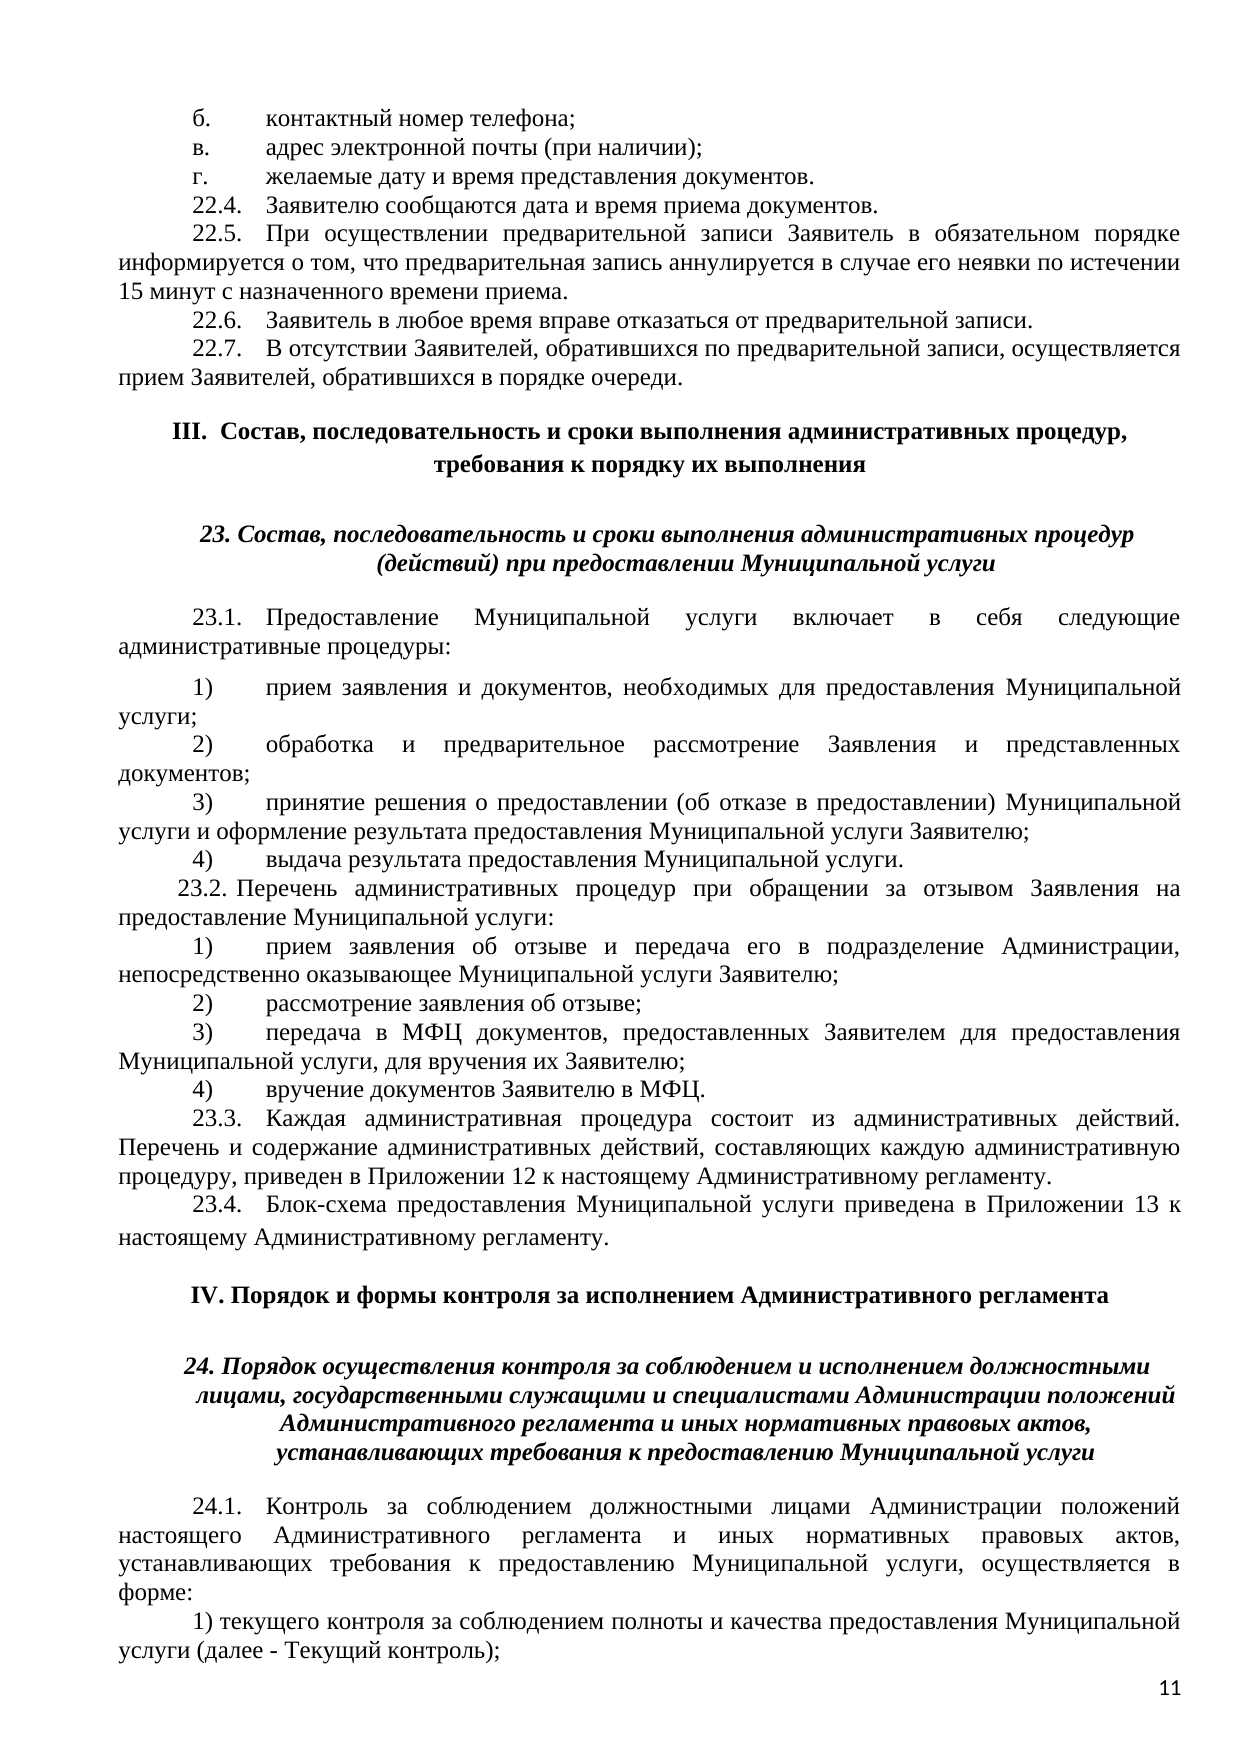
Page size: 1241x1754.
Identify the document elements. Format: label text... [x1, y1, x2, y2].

list прием заявления и документов, необходимых для предоставления Муниципальной услуги; [118, 672, 1181, 729]
list Предоставление Муниципальной услуги включает в себя следующие административные процедуры: [118, 602, 1181, 659]
list Порядок осуществления контроля за соблюдением и исполнением должностными лицами, государственными служащими и специалистами Администрации положений Административного регламента и иных нормативных правовых актов, устанавливающих требования к предоставлению Муниципальной услуги [156, 1351, 1181, 1466]
list контактный номер телефона; [192, 103, 1181, 132]
text III. Состав, последовательность и сроки выполнения административных процедур, требования к порядку их выполнения [118, 416, 1181, 478]
text 3) передача в МФЦ документов, предоставленных Заявителем для предоставления Муниципальной услуги, для вручения их Заявителю; [118, 1017, 1181, 1074]
text 2) рассмотрение заявления об отзыве; [118, 988, 1181, 1017]
list обработка и предварительное рассмотрение Заявления и представленных документов; [118, 729, 1181, 787]
list Блок-схема предоставления Муниципальной услуги приведена в Приложении 13 к настоящему Административному регламенту. [118, 1189, 1181, 1251]
list адрес электронной почты (при наличии); [192, 132, 1181, 161]
list Заявитель в любое время вправе отказаться от предварительной записи. [118, 305, 1181, 333]
list выдача результата предоставления Муниципальной услуги. [118, 844, 1181, 873]
list Перечень административных процедур при обращении за отзывом Заявления на предоставление Муниципальной услуги: [118, 873, 1181, 931]
list Контроль за соблюдением должностными лицами Администрации положений настоящего Административного регламента и иных нормативных правовых актов, устанавливающих требования к предоставлению Муниципальной услуги, осуществляется в форме: [118, 1491, 1181, 1606]
text IV. Порядок и формы контроля за исполнением Административного регламента [118, 1281, 1181, 1309]
text 4) вручение документов Заявителю в МФЦ. [118, 1074, 1181, 1103]
list Каждая административная процедура состоит из административных действий. Перечень и содержание административных действий, составляющих каждую административную процедуру, приведен в Приложении 12 к настоящему Административному регламенту. [118, 1103, 1181, 1189]
list желаемые дату и время представления документов. [192, 161, 1181, 190]
list принятие решения о предоставлении (об отказе в предоставлении) Муниципальной услуги и оформление результата предоставления Муниципальной услуги Заявителю; [118, 787, 1181, 844]
list При осуществлении предварительной записи Заявитель в обязательном порядке информируется о том, что предварительная запись аннулируется в случае его неявки по истечении 15 минут с назначенного времени приема. [118, 218, 1181, 305]
list Заявителю сообщаются дата и время приема документов. [118, 190, 1181, 218]
text 1) прием заявления об отзыве и передача его в подразделение Администрации, непосредственно оказывающее Муниципальной услуги Заявителю; [118, 931, 1181, 988]
list Состав, последовательность и сроки выполнения административных процедур (действий) при предоставлении Муниципальной услуги [156, 519, 1181, 577]
text 1) текущего контроля за соблюдением полноты и качества предоставления Муниципальной услуги (далее - Текущий контроль); [118, 1606, 1181, 1663]
list В отсутствии Заявителей, обратившихся по предварительной записи, осуществляется прием Заявителей, обратившихся в порядке очереди. [118, 333, 1181, 391]
